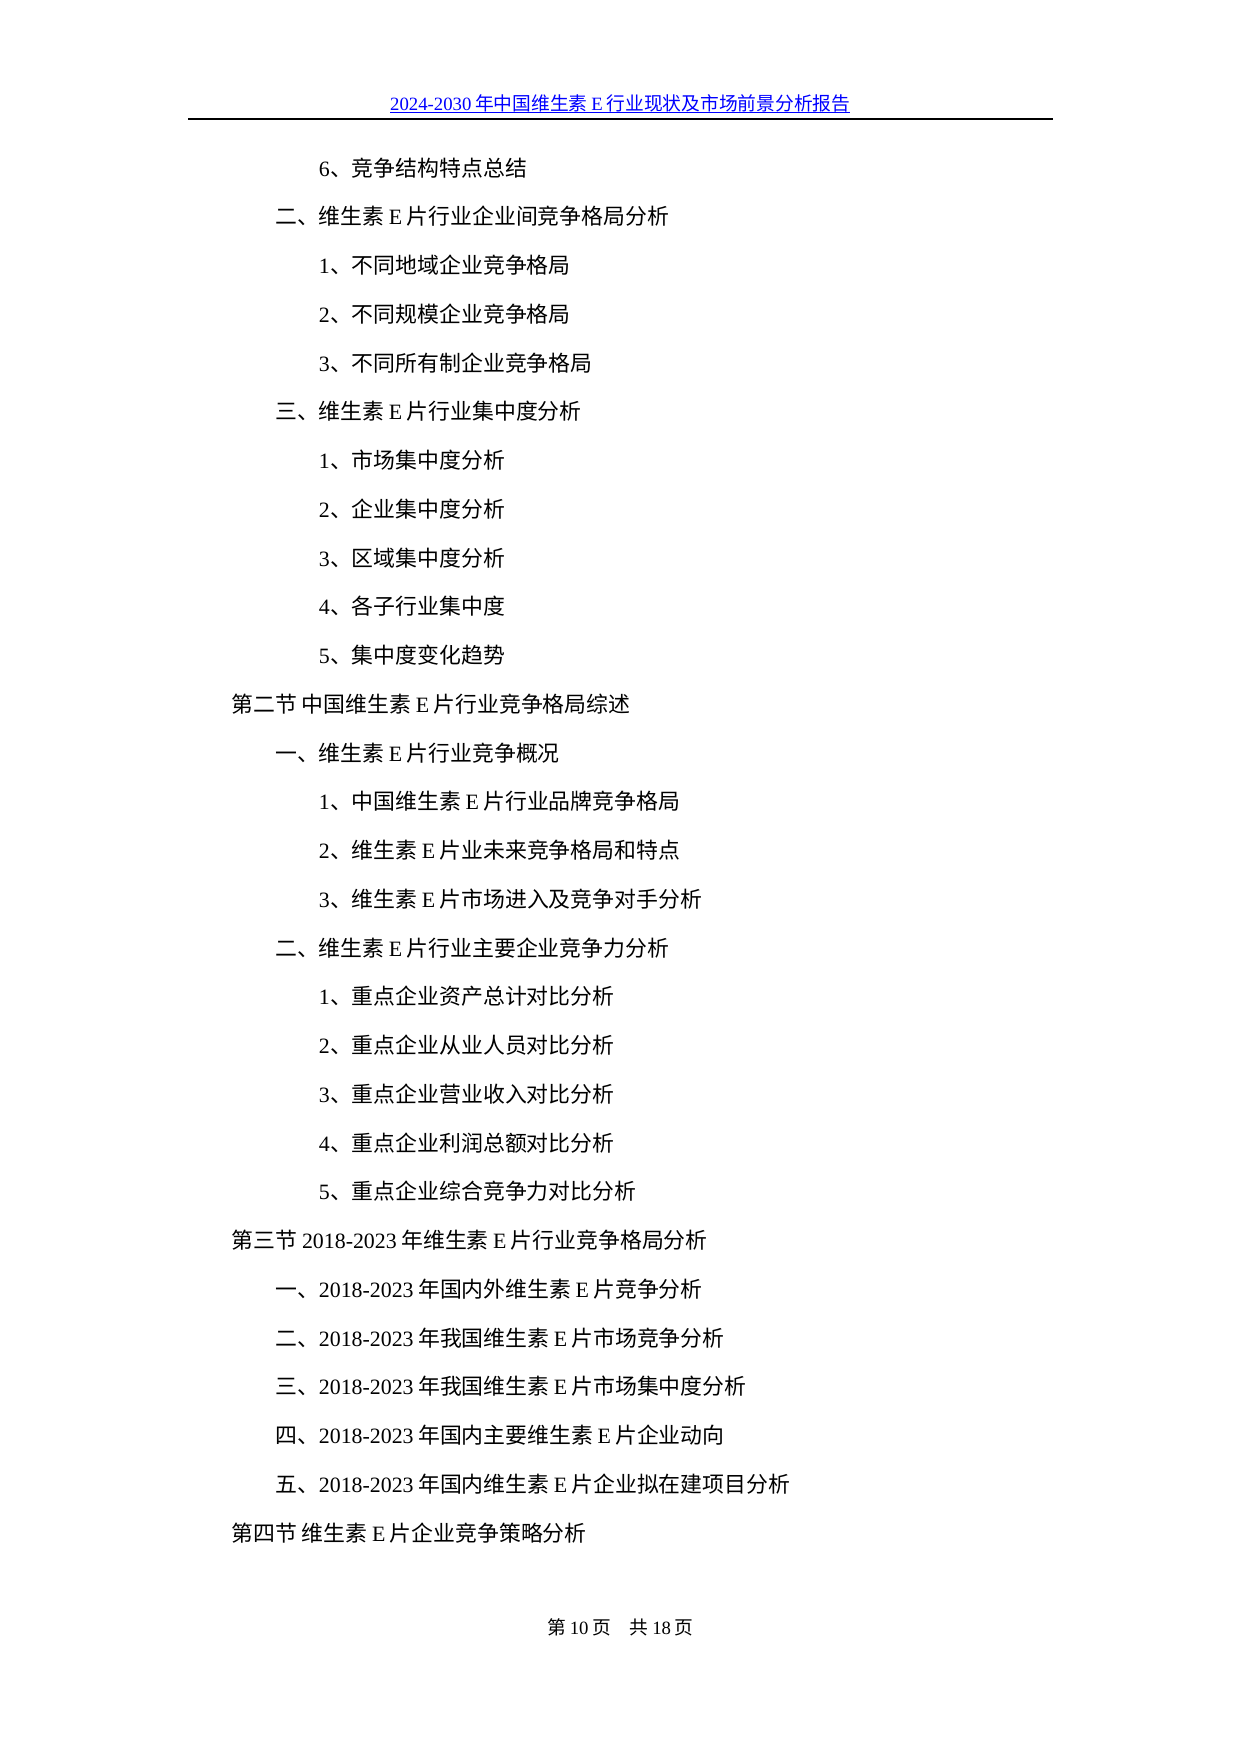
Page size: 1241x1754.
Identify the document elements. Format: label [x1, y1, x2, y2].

text [187, 150, 1053, 1548]
